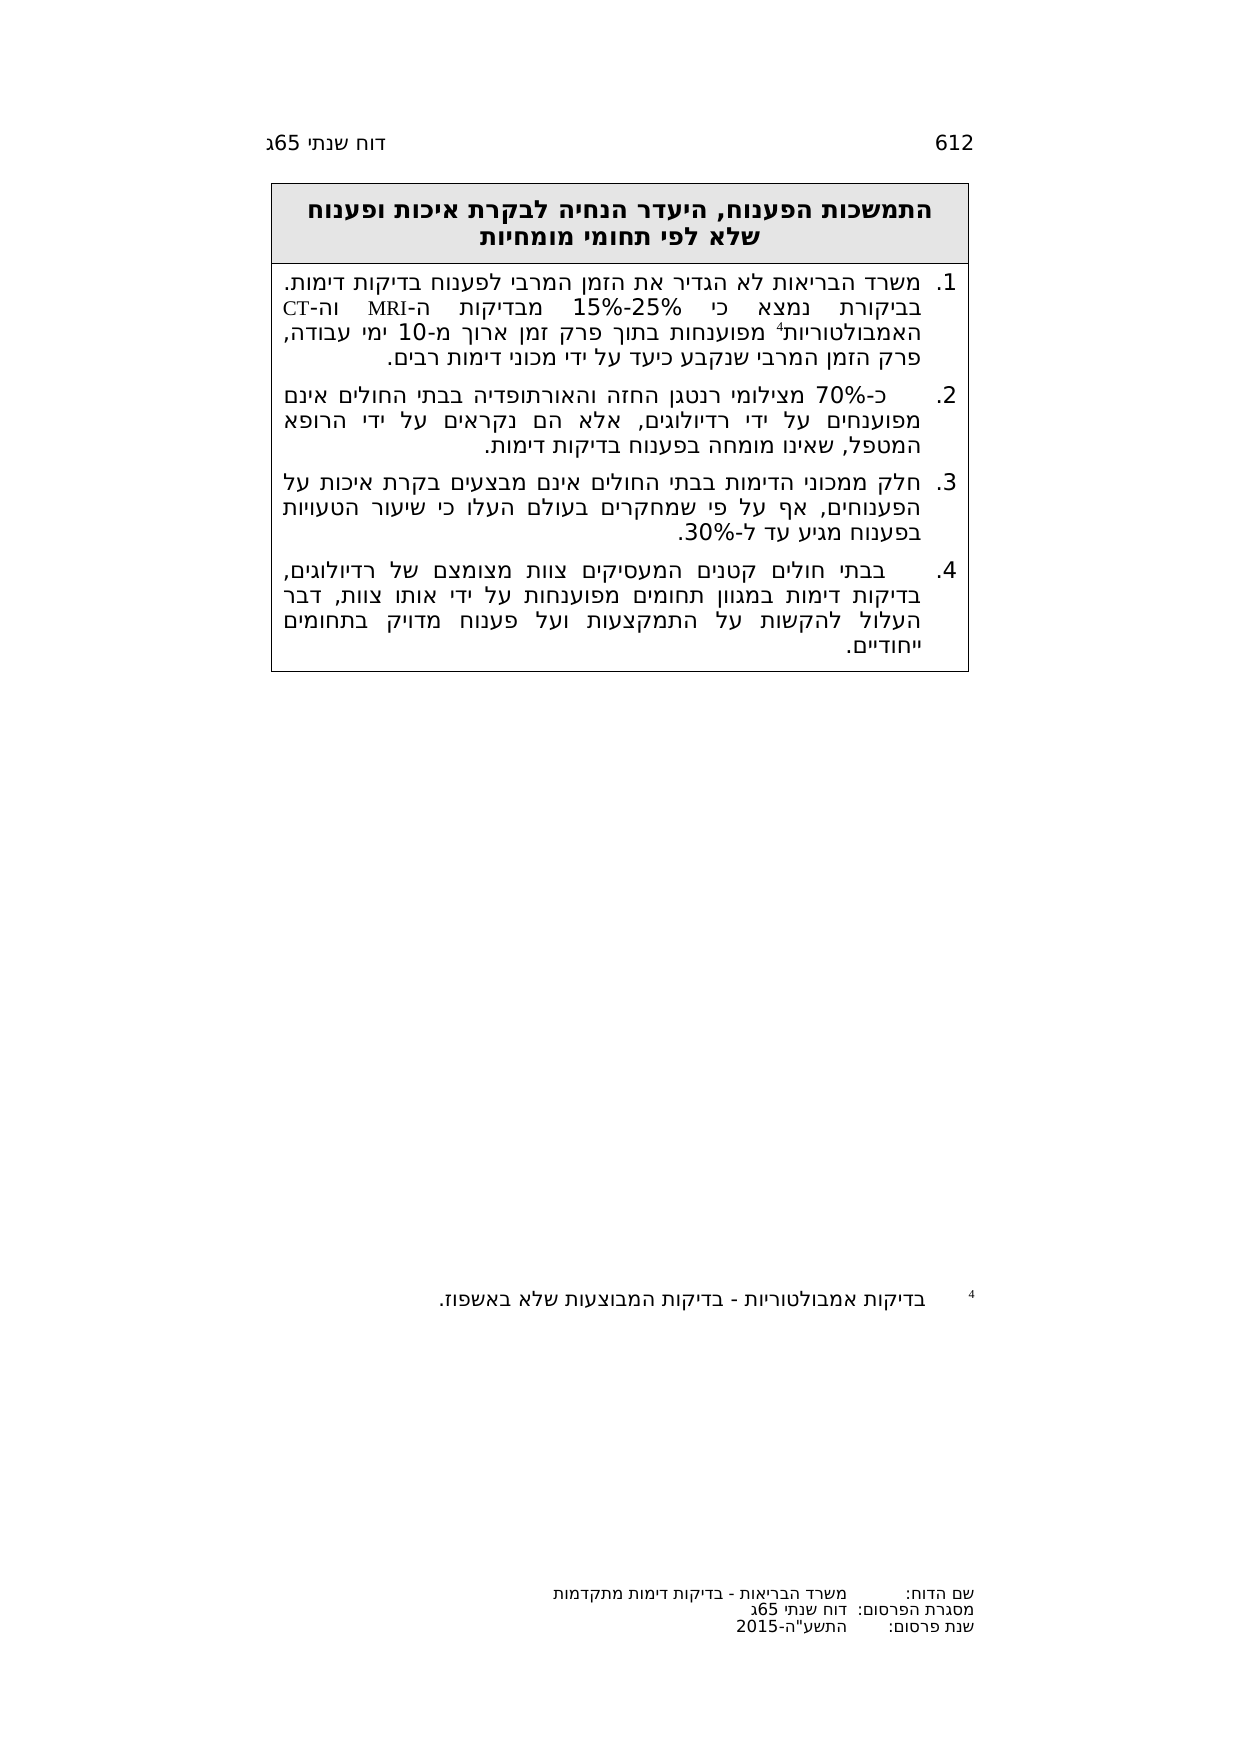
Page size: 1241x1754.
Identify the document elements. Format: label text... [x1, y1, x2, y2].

table_header התמשכות הפענוח, היעדר הנחיה לבקרת איכות ופענוח שלא לפי תחומי מומחיות [272, 184, 968, 263]
table_cell 1. משרד הבריאות לא הגדיר את הזמן המרבי לפענוח בדיקות דימות. בביקורת נמצא כי 25%-15% מבדיקות ה-MRI וה-CT האמבולטוריות מפוענחות בתוך פרק זמן ארוך מ-10 ימי עבודה, פרק הזמן המרבי שנקבע כיעד על ידי מכוני דימות רבים. 2. כ-70% מצילומי רנטגן החזה והאורתופדיה בבתי החולים אינם מפוענחים על ידי רדיולוגים, אלא הם נקראים על ידי הרופא המטפל, שאינו מומחה בפענוח בדיקות דימות. 3. חלק ממכוני הדימות בבתי החולים אינם מבצעים בקרת איכות על הפענוחים, אף על פי שמחקרים בעולם העלו כי שיעור הטעויות בפענוח מגיע עד ל-30%. 4. בבתי חולים קטנים המעסיקים צוות מצומצם של רדיולוגים, בדיקות דימות במגוון תחומים מפוענחות על ידי אותו צוות, דבר העלול להקשות על התמקצעות ועל פענוח מדויק בתחומים ייחודיים. [272, 264, 968, 671]
